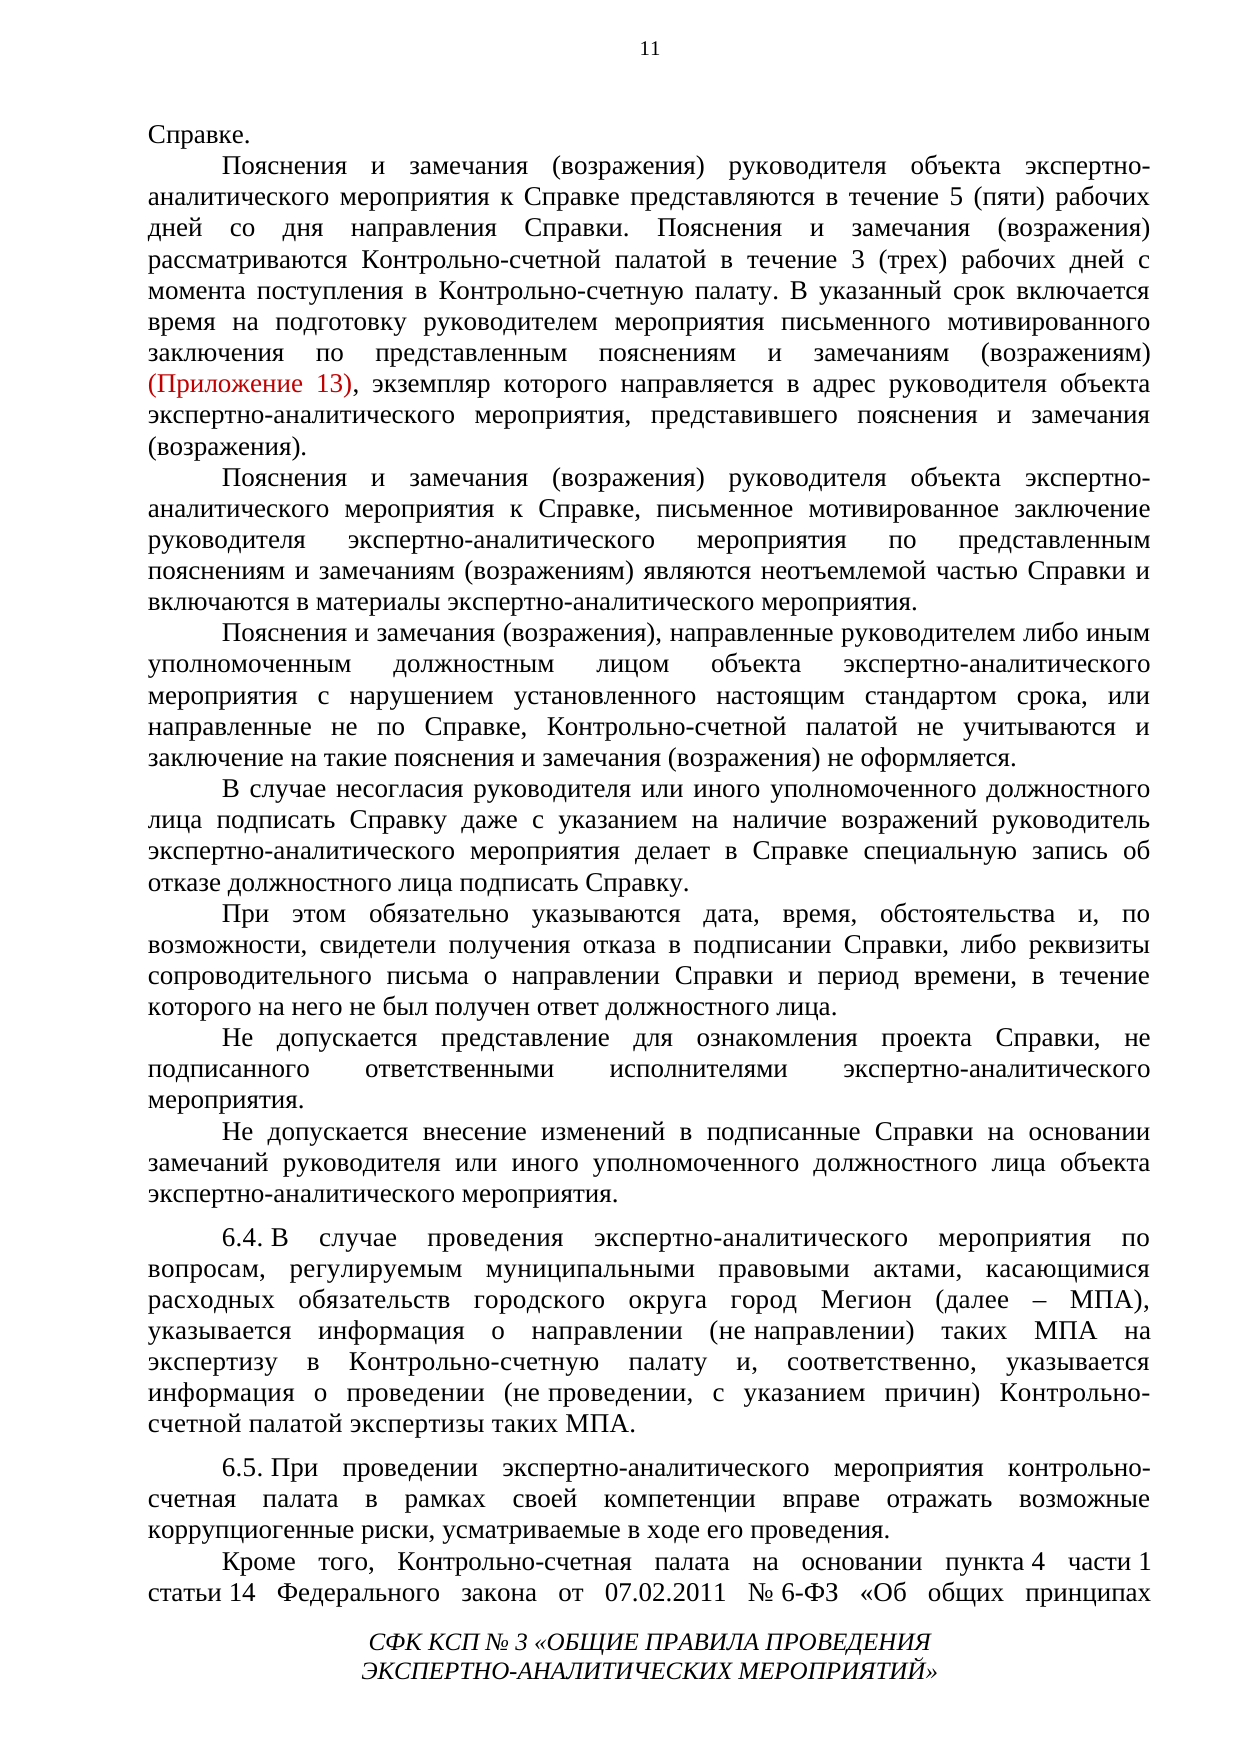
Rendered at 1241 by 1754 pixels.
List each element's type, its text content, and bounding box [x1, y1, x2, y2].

text В случае несогласия руководителя или иного уполномоченного должностного лица подписать Справку даже с указанием на наличие возражений руководитель экспертно-аналитического мероприятия делает в Справке специальную запись об отказе должностного лица подписать Справку. [148, 772, 1152, 897]
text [148, 118, 1152, 149]
text Не допускается внесение изменений в подписанные Справки на основании замечаний руководителя или иного уполномоченного должностного лица объекта экспертно-аналитического мероприятия. [148, 1115, 1152, 1208]
text 6.5. При проведении экспертно-аналитического мероприятия контрольно-счетная палата в рамках своей компетенции вправе отражать возможные коррупциогенные риски, усматриваемые в ходе его проведения. [148, 1451, 1152, 1545]
text Не допускается представление для ознакомления проекта Справки, не подписанного ответственными исполнителями экспертно-аналитического мероприятия. [148, 1021, 1152, 1115]
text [148, 1545, 1152, 1607]
text 6.4. В случае проведения экспертно-аналитического мероприятия по вопросам, регулируемым муниципальными правовыми актами, касающимися расходных обязательств городского округа город Мегион (далее – МПА), указывается информация о направлении (не направлении) таких МПА на экспертизу в Контрольно-счетную палату и, соответственно, указывается информация о проведении (не проведении, с указанием причин) Контрольно-счетной палатой экспертизы таких МПА. [148, 1221, 1152, 1439]
text Пояснения и замечания (возражения), направленные руководителем либо иным уполномоченным должностным лицом объекта экспертно-аналитического мероприятия с нарушением установленного настоящим стандартом срока, или направленные не по Справке, Контрольно-счетной палатой не учитываются и заключение на такие пояснения и замечания (возражения) не оформляется. [148, 616, 1152, 772]
text При этом обязательно указываются дата, время, обстоятельства и, по возможности, свидетели получения отказа в подписании Справки, либо реквизиты сопроводительного письма о направлении Справки и период времени, в течение которого на него не был получен ответ должностного лица. [148, 897, 1152, 1021]
text Пояснения и замечания (возражения) руководителя объекта экспертно-аналитического мероприятия к Справке, письменное мотивированное заключение руководителя экспертно-аналитического мероприятия по представленным пояснениям и замечаниям (возражениям) являются неотъемлемой частью Справки и включаются в материалы экспертно-аналитического мероприятия. [148, 461, 1152, 616]
text Пояснения и замечания (возражения) руководителя объекта экспертно-аналитического мероприятия к Справке представляются в течение 5 (пяти) рабочих дней со дня направления Справки. Пояснения и замечания (возражения) рассматриваются Контрольно-счетной палатой в течение 3 (трех) рабочих дней с момента поступления в Контрольно-счетную палату. В указанный срок включается время на подготовку руководителем мероприятия письменного мотивированного заключения по представленным пояснениям и замечаниям (возражениям) (Приложение 13), экземпляр которого направляется в адрес руководителя объекта экспертно-аналитического мероприятия, представившего пояснения и замечания (возражения). [148, 149, 1152, 461]
